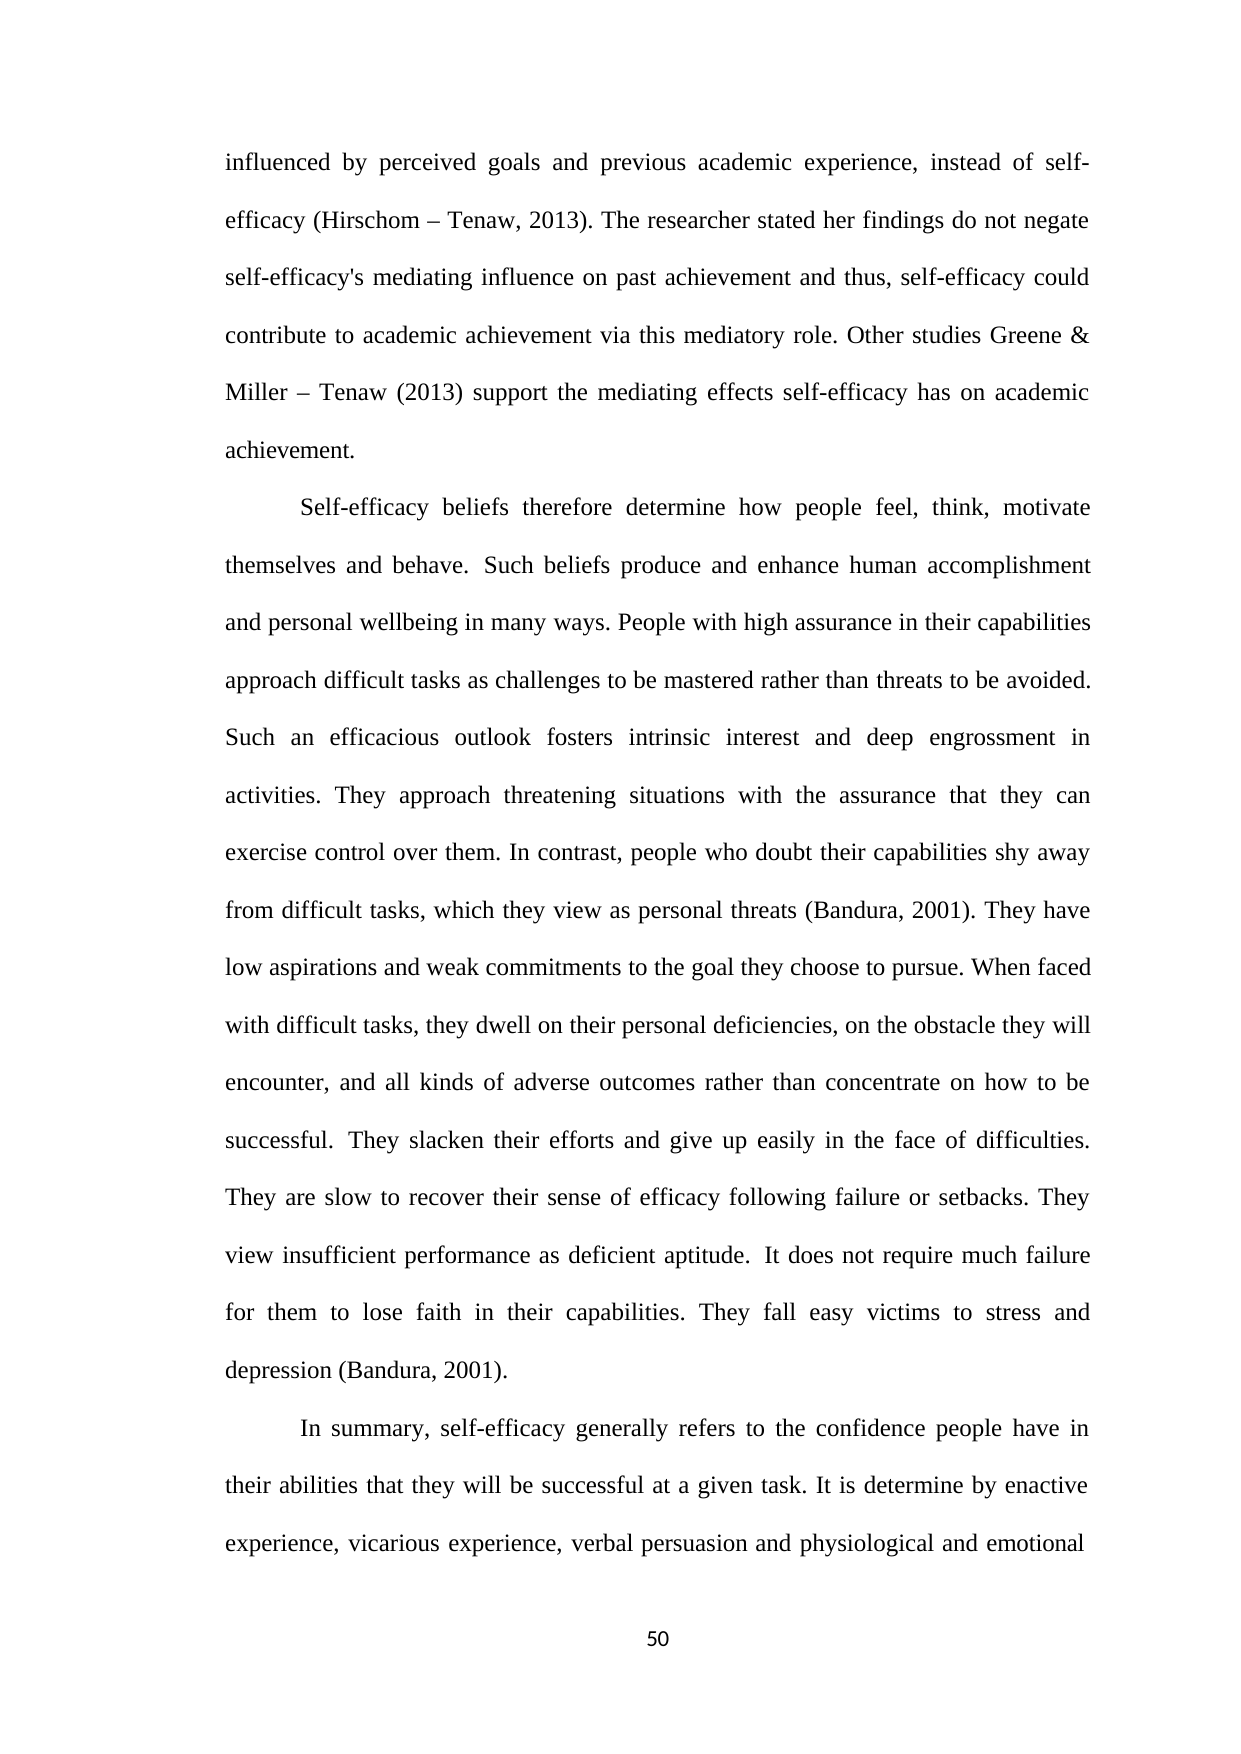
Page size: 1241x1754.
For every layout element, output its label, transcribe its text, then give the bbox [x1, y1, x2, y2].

text In summary, self-efficacy generally refers to the confidence people have in their abilities that they will be successful at a given task. It is determine by enactive experience, vicarious experience, verbal persuasion and physiological and emotional [225, 1413, 1090, 1556]
text Self-efficacy beliefs therefore determine how people feel, think, motivate themselves and behave. Such beliefs produce and enhance human accomplishment and personal wellbeing in many ways. People with high assurance in their capabilities approach difficult tasks as challenges to be mastered rather than threats to be avoided. Such an efficacious outlook fosters intrinsic interest and deep engrossment in activities. They approach threatening situations with the assurance that they can exercise control over them. In contrast, people who doubt their capabilities shy away from difficult tasks, which they view as personal threats (Bandura, 2001). They have low aspirations and weak commitments to the goal they choose to pursue. When faced with difficult tasks, they dwell on their personal deficiencies, on the obstacle they will encounter, and all kinds of adverse outcomes rather than concentrate on how to be successful. They slacken their efforts and give up easily in the face of difficulties. They are slow to recover their sense of efficacy following failure or setbacks. They view insufficient performance as deficient aptitude. It does not require much failure for them to lose faith in their capabilities. They fall easy victims to stress and depression (Bandura, 2001). [225, 492, 1091, 1384]
text influenced by perceived goals and previous academic experience, instead of self- efficacy (Hirschom – Tenaw, 2013). The researcher stated her findings do not negate self-efficacy's mediating influence on past achievement and thus, self-efficacy could contribute to academic achievement via this mediatory role. Other studies Greene & Miller – Tenaw (2013) support the mediating effects self-efficacy has on academic achievement. [225, 147, 1091, 463]
